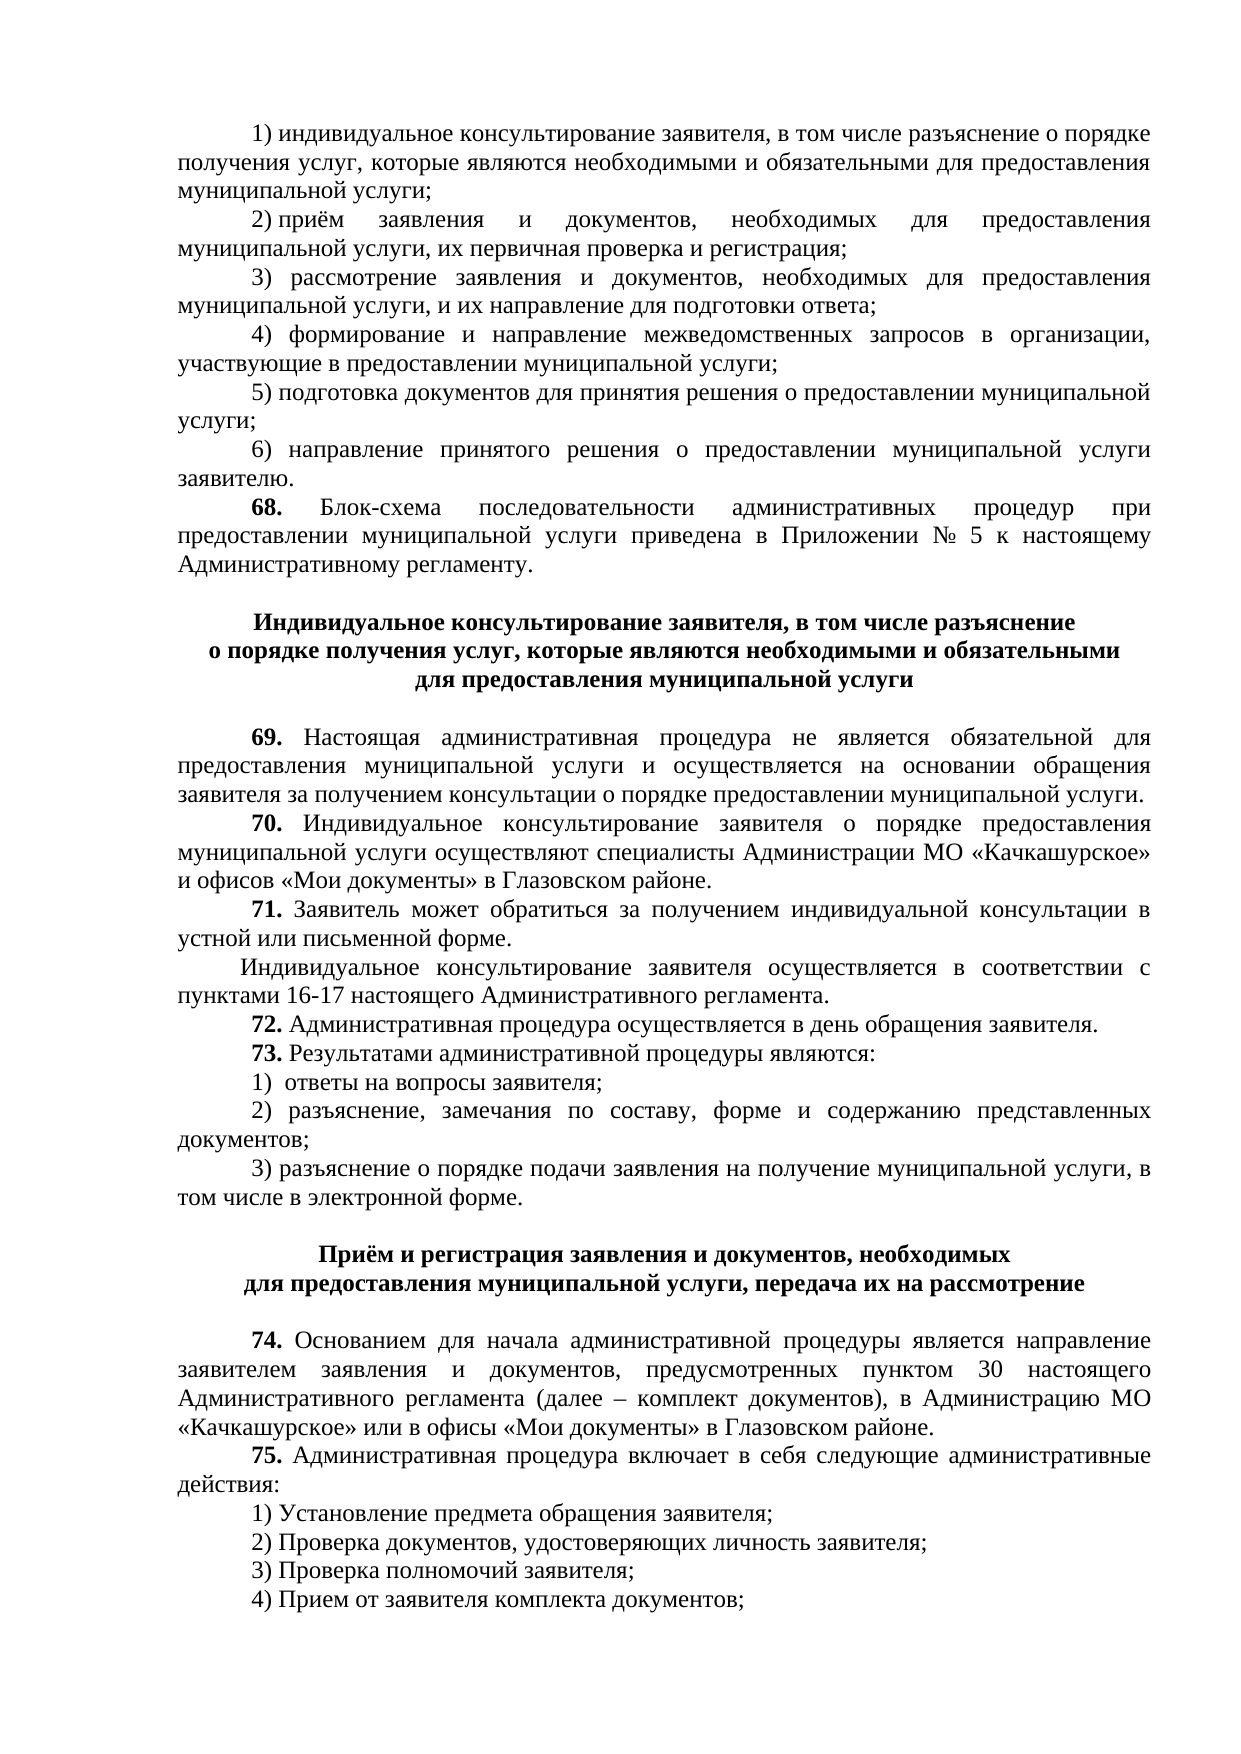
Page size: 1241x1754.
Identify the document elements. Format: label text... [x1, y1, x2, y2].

text 68. Блок-схема последовательности административных процедур при предоставлении муниципальной услуги приведена в Приложении № 5 к настоящему Административному регламенту. [177, 492, 1152, 578]
text 3) Проверка полномочий заявителя; [177, 1556, 1152, 1584]
text 2) Проверка документов, удостоверяющих личность заявителя; [177, 1527, 1152, 1556]
text для предоставления муниципальной услуги [177, 664, 1152, 693]
text 1) ответы на вопросы заявителя; [177, 1067, 1152, 1096]
text 5) подготовка документов для принятия решения о предоставлении муниципальной услуги; [177, 377, 1152, 434]
text Индивидуальное консультирование заявителя, в том числе разъяснение [177, 607, 1152, 636]
text 69. Настоящая административная процедура не является обязательной для предоставления муниципальной услуги и осуществляется на основании обращения заявителя за получением консультации о порядке предоставлении муниципальной услуги. [177, 722, 1152, 808]
text 6) направление принятого решения о предоставлении муниципальной услуги заявителю. [177, 434, 1152, 492]
text 2) приём заявления и документов, необходимых для предоставления муниципальной услуги, их первичная проверка и регистрация; [177, 204, 1152, 262]
text 4) формирование и направление межведомственных запросов в организации, участвующие в предоставлении муниципальной услуги; [177, 319, 1152, 377]
text 2) разъяснение, замечания по составу, форме и содержанию представленных документов; [177, 1096, 1152, 1153]
text 1) индивидуальное консультирование заявителя, в том числе разъяснение о порядке получения услуг, которые являются необходимыми и обязательными для предоставления муниципальной услуги; [177, 118, 1152, 204]
text 3) рассмотрение заявления и документов, необходимых для предоставления муниципальной услуги, и их направление для подготовки ответа; [177, 262, 1152, 319]
text 72. Административная процедура осуществляется в день обращения заявителя. [177, 1009, 1152, 1038]
text 73. Результатами административной процедуры являются: [177, 1038, 1152, 1067]
text о порядке получения услуг, которые являются необходимыми и обязательными [177, 636, 1152, 664]
text 71. Заявитель может обратиться за получением индивидуальной консультации в устной или письменной форме. [177, 894, 1152, 952]
text Приём и регистрация заявления и документов, необходимых [177, 1239, 1152, 1268]
text Индивидуальное консультирование заявителя осуществляется в соответствии с пунктами 16-17 настоящего Административного регламента. [177, 952, 1152, 1009]
text для предоставления муниципальной услуги, передача их на рассмотрение [177, 1268, 1152, 1297]
text 1) Установление предмета обращения заявителя; [177, 1498, 1152, 1527]
text 70. Индивидуальное консультирование заявителя о порядке предоставления муниципальной услуги осуществляют специалисты Администрации МО «Качкашурское» и офисов «Мои документы» в Глазовском районе. [177, 808, 1152, 894]
text 4) Прием от заявителя комплекта документов; [177, 1584, 1152, 1613]
text 3) разъяснение о порядке подачи заявления на получение муниципальной услуги, в том числе в электронной форме. [177, 1153, 1152, 1211]
text 74. Основанием для начала административной процедуры является направление заявителем заявления и документов, предусмотренных пунктом 30 настоящего Административного регламента (далее – комплект документов), в Администрацию МО «Качкашурское» или в офисы «Мои документы» в Глазовском районе. [177, 1326, 1152, 1441]
text 75. Административная процедура включает в себя следующие административные действия: [177, 1441, 1152, 1498]
